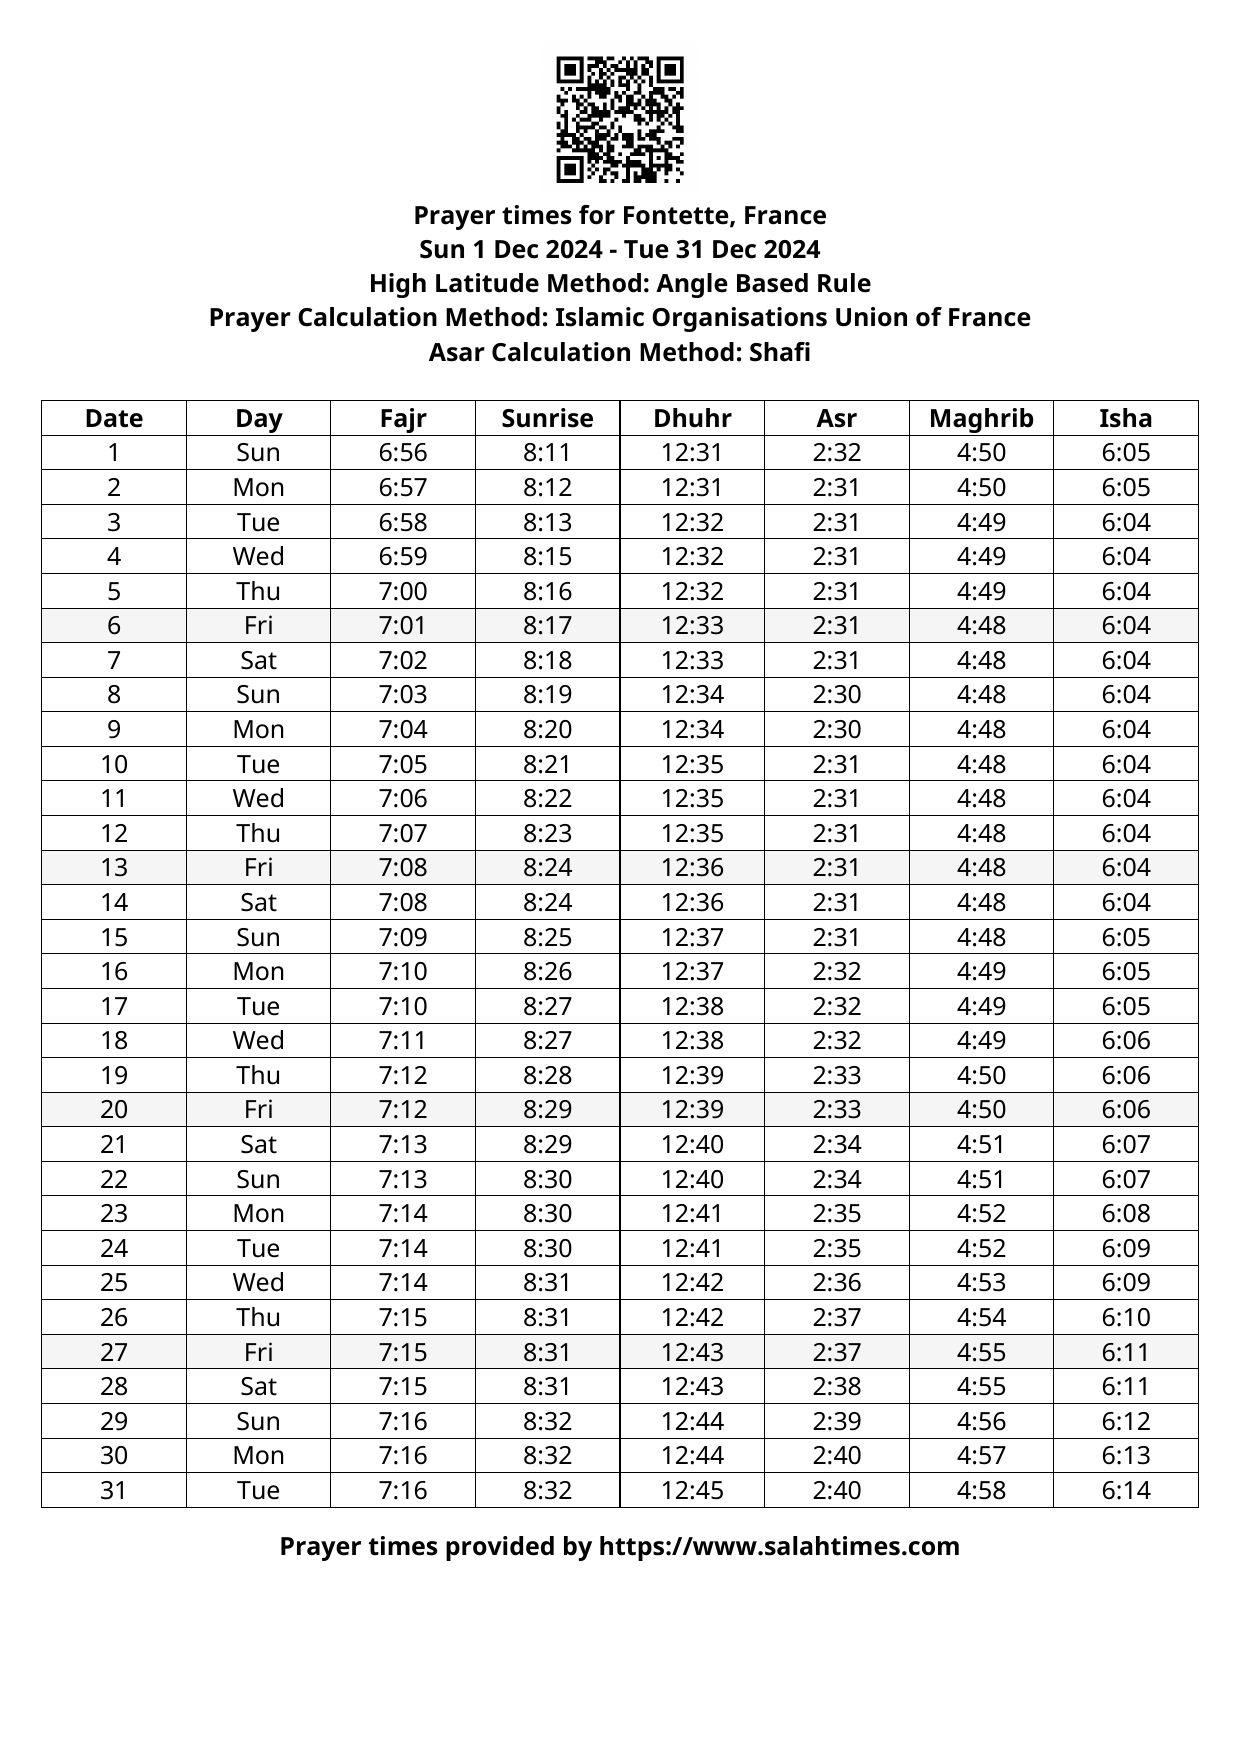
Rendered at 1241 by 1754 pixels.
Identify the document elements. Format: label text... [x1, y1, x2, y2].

table_cell 2:32 [765, 989, 909, 1022]
table_cell 12:35 [621, 781, 764, 815]
table_cell 7:10 [331, 989, 475, 1022]
table_cell 2:35 [765, 1231, 909, 1264]
table_cell 4:50 [910, 470, 1053, 504]
table_cell 6:10 [1054, 1300, 1198, 1334]
table_cell 7:01 [331, 609, 475, 642]
table_cell 12:40 [621, 1162, 764, 1195]
table_cell 8:25 [476, 920, 619, 953]
table_cell 10 [42, 747, 186, 780]
table_cell 7:14 [331, 1266, 475, 1299]
table_cell 4:48 [910, 920, 1053, 953]
table_cell 7:15 [331, 1335, 475, 1368]
table_cell 7:16 [331, 1439, 475, 1472]
table_cell 4:48 [910, 747, 1053, 780]
table_cell 8:31 [476, 1300, 619, 1334]
table_cell 5 [42, 574, 186, 607]
table_cell 6:56 [331, 436, 475, 469]
table_cell 2:31 [765, 747, 909, 780]
table_cell 8:30 [476, 1231, 619, 1264]
table_cell 7:06 [331, 781, 475, 815]
table_cell 4:49 [910, 989, 1053, 1022]
table_cell 2:31 [765, 609, 909, 642]
table_cell Wed [187, 539, 330, 573]
table_cell 2:31 [765, 470, 909, 504]
table_cell 12:38 [621, 1024, 764, 1057]
table_cell 8:19 [476, 678, 619, 711]
table_cell 2:40 [765, 1439, 909, 1472]
table_cell 4:48 [910, 885, 1053, 919]
table_cell 12:36 [621, 885, 764, 919]
table_cell 7:15 [331, 1369, 475, 1403]
text Prayer Calculation Method: Islamic Organisations Union of France [42, 300, 1198, 334]
table_cell 8:22 [476, 781, 619, 815]
table_cell 12:31 [621, 470, 764, 504]
text High Latitude Method: Angle Based Rule [42, 266, 1198, 300]
table_cell 6:09 [1054, 1231, 1198, 1264]
table_cell 2:39 [765, 1404, 909, 1437]
table_cell 21 [42, 1127, 186, 1161]
table_cell 12:32 [621, 574, 764, 607]
table_cell 6:05 [1054, 954, 1198, 988]
table_cell 8:31 [476, 1266, 619, 1299]
table_cell 7:08 [331, 885, 475, 919]
table_cell Sun [187, 1404, 330, 1437]
table_cell 12:43 [621, 1369, 764, 1403]
table_header Fajr [331, 401, 475, 434]
table_cell 3 [42, 505, 186, 538]
table_cell 7:14 [331, 1196, 475, 1230]
table_cell 2:31 [765, 885, 909, 919]
table_cell 30 [42, 1439, 186, 1472]
table_cell 12:38 [621, 989, 764, 1022]
table_cell Thu [187, 574, 330, 607]
table_cell 8:17 [476, 609, 619, 642]
table_cell 6:09 [1054, 1266, 1198, 1299]
table_cell 1 [42, 436, 186, 469]
table_header Date [42, 401, 186, 434]
table_cell 6:04 [1054, 851, 1198, 884]
table_cell 4:48 [910, 816, 1053, 849]
table_cell 4:58 [910, 1473, 1053, 1507]
table_cell Mon [187, 1196, 330, 1230]
table_cell 12:40 [621, 1127, 764, 1161]
table_cell 12:35 [621, 747, 764, 780]
table_cell 4:49 [910, 505, 1053, 538]
table_cell Mon [187, 954, 330, 988]
table_cell 8:30 [476, 1162, 619, 1195]
table_cell 7:14 [331, 1231, 475, 1264]
table_cell 4:51 [910, 1127, 1053, 1161]
table_cell 15 [42, 920, 186, 953]
table_cell 2 [42, 470, 186, 504]
table_cell 6:04 [1054, 643, 1198, 677]
table_cell Sun [187, 436, 330, 469]
table_cell 6:04 [1054, 712, 1198, 746]
table_cell 8:29 [476, 1093, 619, 1126]
table_cell 25 [42, 1266, 186, 1299]
table_cell 8:23 [476, 816, 619, 849]
table_cell 7:13 [331, 1127, 475, 1161]
table_cell 7:03 [331, 678, 475, 711]
table_header Dhuhr [621, 401, 764, 434]
table_cell 6:04 [1054, 747, 1198, 780]
table_cell 8:11 [476, 436, 619, 469]
table_cell 2:31 [765, 539, 909, 573]
table_cell Tue [187, 989, 330, 1022]
table_cell 4:50 [910, 1058, 1053, 1092]
table_cell 7:16 [331, 1473, 475, 1507]
table_cell 28 [42, 1369, 186, 1403]
table_cell Tue [187, 505, 330, 538]
table_cell 4:50 [910, 1093, 1053, 1126]
table_cell 6:04 [1054, 505, 1198, 538]
table_cell 7:05 [331, 747, 475, 780]
table_cell 2:33 [765, 1058, 909, 1092]
table_cell 4:48 [910, 678, 1053, 711]
table_cell 2:34 [765, 1162, 909, 1195]
table_cell 8:27 [476, 989, 619, 1022]
table_cell 2:32 [765, 436, 909, 469]
table_cell 6:08 [1054, 1196, 1198, 1230]
table_cell 8:21 [476, 747, 619, 780]
table_cell 24 [42, 1231, 186, 1264]
table_cell 12:32 [621, 539, 764, 573]
text Prayer times provided by https://www.salahtimes.com [42, 1528, 1198, 1563]
table_cell 12:41 [621, 1231, 764, 1264]
table_cell 2:35 [765, 1196, 909, 1230]
table_cell 6:04 [1054, 678, 1198, 711]
table_cell 2:31 [765, 816, 909, 849]
table_cell Mon [187, 1439, 330, 1472]
table_cell 12:31 [621, 436, 764, 469]
table_cell 29 [42, 1404, 186, 1437]
table_cell 31 [42, 1473, 186, 1507]
table_cell 4:48 [910, 643, 1053, 677]
table_cell 6:04 [1054, 816, 1198, 849]
table_cell 2:38 [765, 1369, 909, 1403]
table_cell 6:04 [1054, 539, 1198, 573]
table_cell 12:37 [621, 954, 764, 988]
table_cell Tue [187, 1231, 330, 1264]
table_cell 22 [42, 1162, 186, 1195]
table_cell 4:53 [910, 1266, 1053, 1299]
table_cell 7:12 [331, 1058, 475, 1092]
table_cell 7:07 [331, 816, 475, 849]
table_cell 2:40 [765, 1473, 909, 1507]
table_cell 12 [42, 816, 186, 849]
table_cell 12:39 [621, 1093, 764, 1126]
table_cell 12:33 [621, 609, 764, 642]
table_cell 4:49 [910, 1024, 1053, 1057]
table_cell 6:06 [1054, 1024, 1198, 1057]
table_cell 8:24 [476, 851, 619, 884]
table_cell 2:36 [765, 1266, 909, 1299]
table_cell 2:31 [765, 920, 909, 953]
table_cell 7:02 [331, 643, 475, 677]
table_cell Fri [187, 1093, 330, 1126]
table_cell 6:07 [1054, 1127, 1198, 1161]
table_cell 2:31 [765, 781, 909, 815]
table_cell 2:34 [765, 1127, 909, 1161]
table_cell 13 [42, 851, 186, 884]
table_cell 6:59 [331, 539, 475, 573]
table_cell 11 [42, 781, 186, 815]
table_cell 12:35 [621, 816, 764, 849]
table_cell 2:32 [765, 1024, 909, 1057]
table_cell 6:04 [1054, 574, 1198, 607]
table_cell 7:00 [331, 574, 475, 607]
table_cell 7:10 [331, 954, 475, 988]
table_cell 17 [42, 989, 186, 1022]
table_cell 4:49 [910, 539, 1053, 573]
table_cell 6:04 [1054, 781, 1198, 815]
table_cell 26 [42, 1300, 186, 1334]
table_cell Fri [187, 1335, 330, 1368]
table_cell 8:13 [476, 505, 619, 538]
table_cell 4:48 [910, 712, 1053, 746]
table_cell Fri [187, 851, 330, 884]
table_cell 8:31 [476, 1335, 619, 1368]
table_cell 4:51 [910, 1162, 1053, 1195]
table_cell 8:18 [476, 643, 619, 677]
table_cell 7:16 [331, 1404, 475, 1437]
table_cell 12:34 [621, 712, 764, 746]
table_cell 6:11 [1054, 1335, 1198, 1368]
table_cell Mon [187, 470, 330, 504]
table_cell 7 [42, 643, 186, 677]
table_cell Tue [187, 1473, 330, 1507]
table_header Isha [1054, 401, 1198, 434]
table_cell 6 [42, 609, 186, 642]
table_cell 7:13 [331, 1162, 475, 1195]
table_cell 8:30 [476, 1196, 619, 1230]
table_cell 2:33 [765, 1093, 909, 1126]
table_cell Sun [187, 1162, 330, 1195]
table_cell 8:20 [476, 712, 619, 746]
table_cell 7:09 [331, 920, 475, 953]
table_cell 2:30 [765, 712, 909, 746]
table_cell Wed [187, 1266, 330, 1299]
table_cell 8:12 [476, 470, 619, 504]
table_cell 4:52 [910, 1231, 1053, 1264]
text Prayer times for Fontette, France [42, 198, 1198, 232]
table_cell 2:37 [765, 1335, 909, 1368]
table_cell 4:49 [910, 954, 1053, 988]
table_cell 8:26 [476, 954, 619, 988]
table_cell 12:45 [621, 1473, 764, 1507]
table_cell 6:07 [1054, 1162, 1198, 1195]
picture [542, 41, 699, 198]
text Asar Calculation Method: Shafi [42, 334, 1198, 368]
table_cell 7:11 [331, 1024, 475, 1057]
table_cell 7:15 [331, 1300, 475, 1334]
table_cell Thu [187, 816, 330, 849]
table_cell 12:39 [621, 1058, 764, 1092]
table_cell 12:37 [621, 920, 764, 953]
table_cell 7:12 [331, 1093, 475, 1126]
table_cell 6:04 [1054, 885, 1198, 919]
table_cell 12:33 [621, 643, 764, 677]
table_cell 8:29 [476, 1127, 619, 1161]
table_cell 8:32 [476, 1473, 619, 1507]
table_cell 2:31 [765, 505, 909, 538]
table_cell 6:11 [1054, 1369, 1198, 1403]
table_cell 2:32 [765, 954, 909, 988]
table_cell 8:27 [476, 1024, 619, 1057]
table_header Sunrise [476, 401, 619, 434]
table_cell 8:16 [476, 574, 619, 607]
table_cell 6:05 [1054, 470, 1198, 504]
table_cell Sat [187, 1127, 330, 1161]
table_cell 12:36 [621, 851, 764, 884]
table_cell 8:28 [476, 1058, 619, 1092]
table_cell 6:05 [1054, 436, 1198, 469]
table_cell Sat [187, 1369, 330, 1403]
text Sun 1 Dec 2024 - Tue 31 Dec 2024 [42, 232, 1198, 266]
table_cell Sun [187, 678, 330, 711]
table_cell Thu [187, 1300, 330, 1334]
table_cell 12:44 [621, 1404, 764, 1437]
table_cell 6:57 [331, 470, 475, 504]
table_cell 8:32 [476, 1439, 619, 1472]
table_cell 8:15 [476, 539, 619, 573]
table_cell 4:49 [910, 574, 1053, 607]
table_cell 18 [42, 1024, 186, 1057]
table_cell 6:05 [1054, 989, 1198, 1022]
table_cell 6:05 [1054, 920, 1198, 953]
table_cell 2:31 [765, 643, 909, 677]
table_cell 2:30 [765, 678, 909, 711]
table_cell 8 [42, 678, 186, 711]
table_cell Sat [187, 885, 330, 919]
table_cell 6:04 [1054, 609, 1198, 642]
table_cell 27 [42, 1335, 186, 1368]
table_cell Fri [187, 609, 330, 642]
table_header Day [187, 401, 330, 434]
table_cell 8:31 [476, 1369, 619, 1403]
table_cell 6:13 [1054, 1439, 1198, 1472]
table_cell 12:43 [621, 1335, 764, 1368]
table_cell 12:44 [621, 1439, 764, 1472]
table_cell 12:42 [621, 1266, 764, 1299]
table_cell 16 [42, 954, 186, 988]
table_cell 9 [42, 712, 186, 746]
table_cell 4:54 [910, 1300, 1053, 1334]
table_cell 8:24 [476, 885, 619, 919]
table_cell 7:08 [331, 851, 475, 884]
table_cell 2:31 [765, 574, 909, 607]
table_cell 23 [42, 1196, 186, 1230]
table_cell 12:34 [621, 678, 764, 711]
table_cell Tue [187, 747, 330, 780]
table_cell Mon [187, 712, 330, 746]
table_cell 2:37 [765, 1300, 909, 1334]
table_cell 8:32 [476, 1404, 619, 1437]
table_header Asr [765, 401, 909, 434]
table_cell 6:12 [1054, 1404, 1198, 1437]
table_cell 6:06 [1054, 1058, 1198, 1092]
table_cell 12:42 [621, 1300, 764, 1334]
table_cell 6:14 [1054, 1473, 1198, 1507]
table_cell 20 [42, 1093, 186, 1126]
table_cell 4:48 [910, 609, 1053, 642]
table_cell 2:31 [765, 851, 909, 884]
table_cell 6:06 [1054, 1093, 1198, 1126]
table_cell 6:58 [331, 505, 475, 538]
table_header Maghrib [910, 401, 1053, 434]
table_cell Wed [187, 1024, 330, 1057]
table_cell 19 [42, 1058, 186, 1092]
table_cell 12:32 [621, 505, 764, 538]
table_cell 7:04 [331, 712, 475, 746]
table_cell Sat [187, 643, 330, 677]
table_cell 4 [42, 539, 186, 573]
table_cell 14 [42, 885, 186, 919]
table_cell 4:50 [910, 436, 1053, 469]
table_cell Wed [187, 781, 330, 815]
table_cell 4:52 [910, 1196, 1053, 1230]
table_cell 4:55 [910, 1369, 1053, 1403]
table_cell 12:41 [621, 1196, 764, 1230]
table_cell 4:55 [910, 1335, 1053, 1368]
table_cell 4:48 [910, 851, 1053, 884]
table_cell Thu [187, 1058, 330, 1092]
table_cell 4:57 [910, 1439, 1053, 1472]
table_cell 4:48 [910, 781, 1053, 815]
table_cell 4:56 [910, 1404, 1053, 1437]
table_cell Sun [187, 920, 330, 953]
